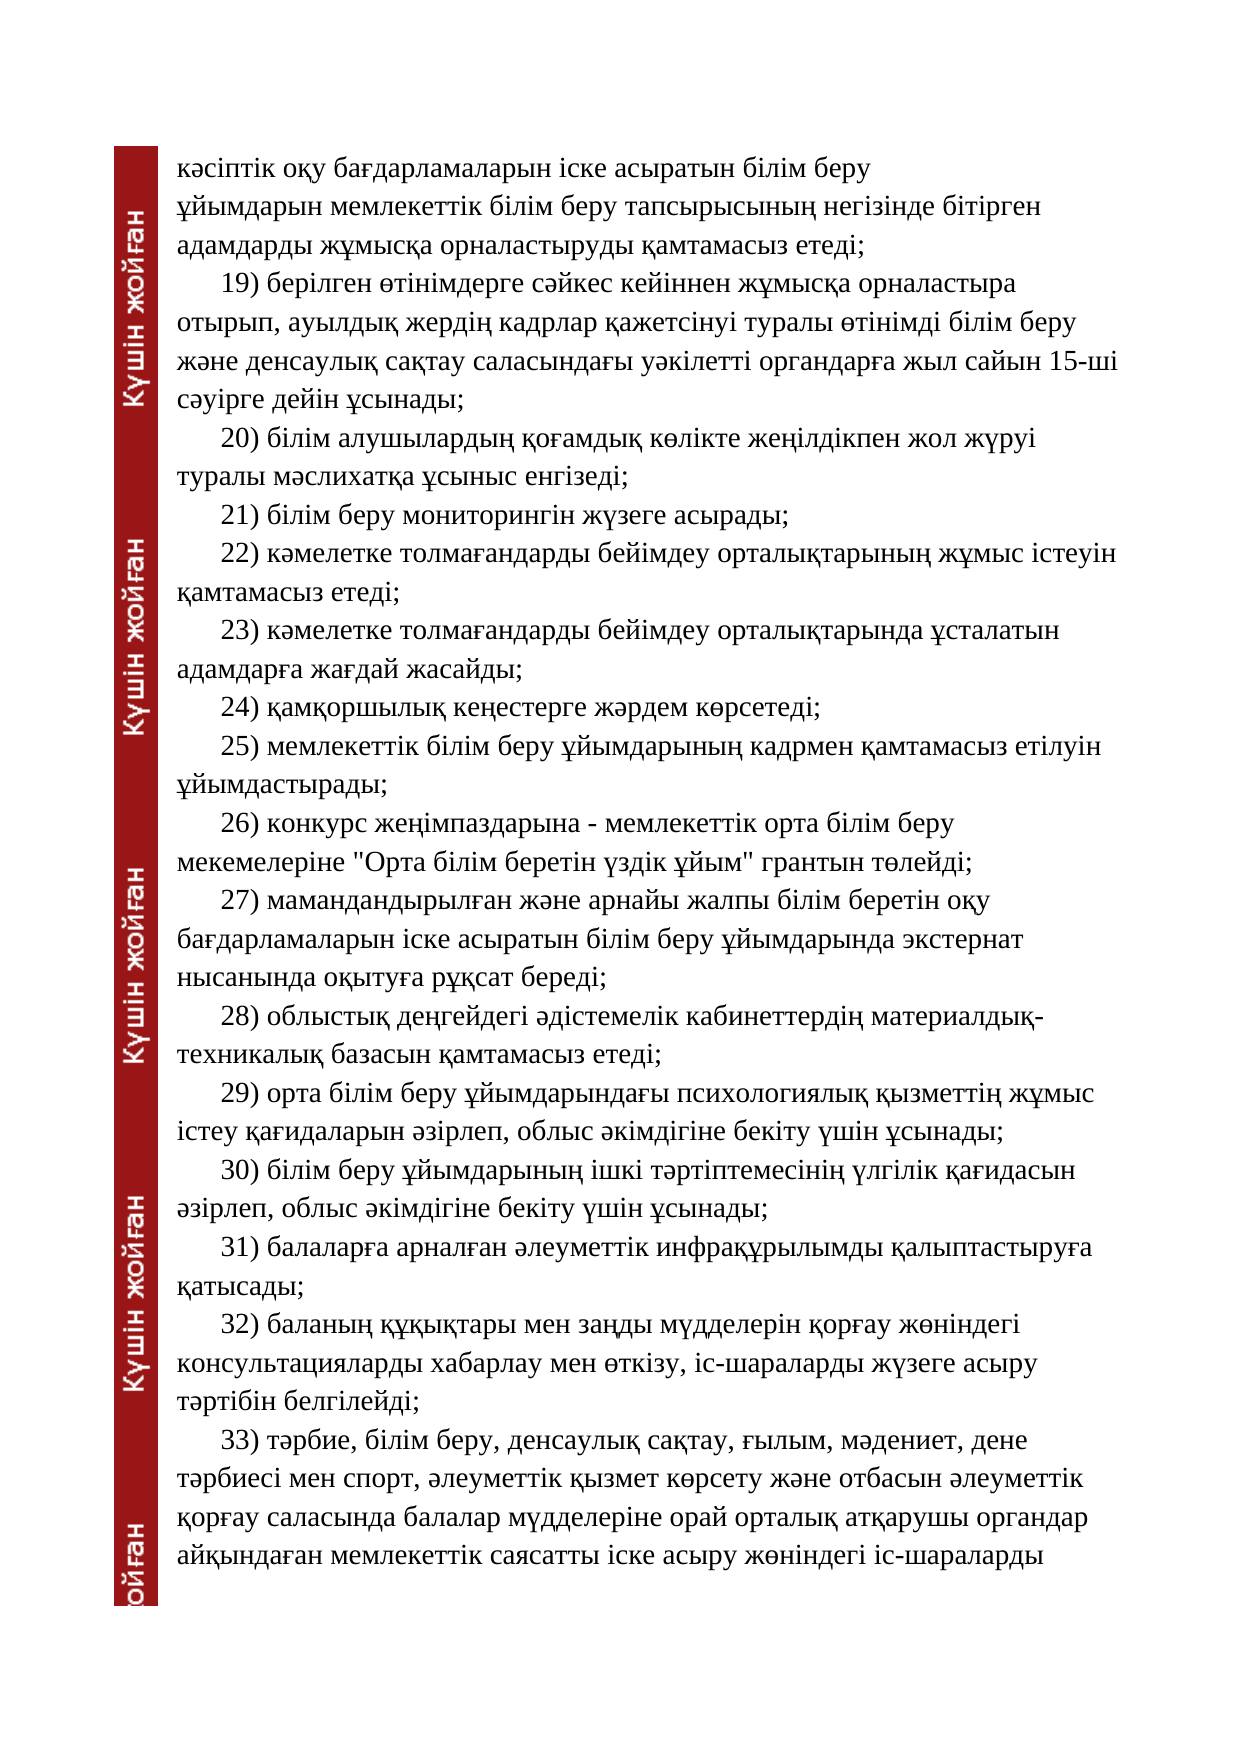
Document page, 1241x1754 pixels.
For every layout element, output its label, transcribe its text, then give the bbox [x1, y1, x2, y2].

picture [114, 146, 158, 150]
picture [114, 1571, 158, 1606]
